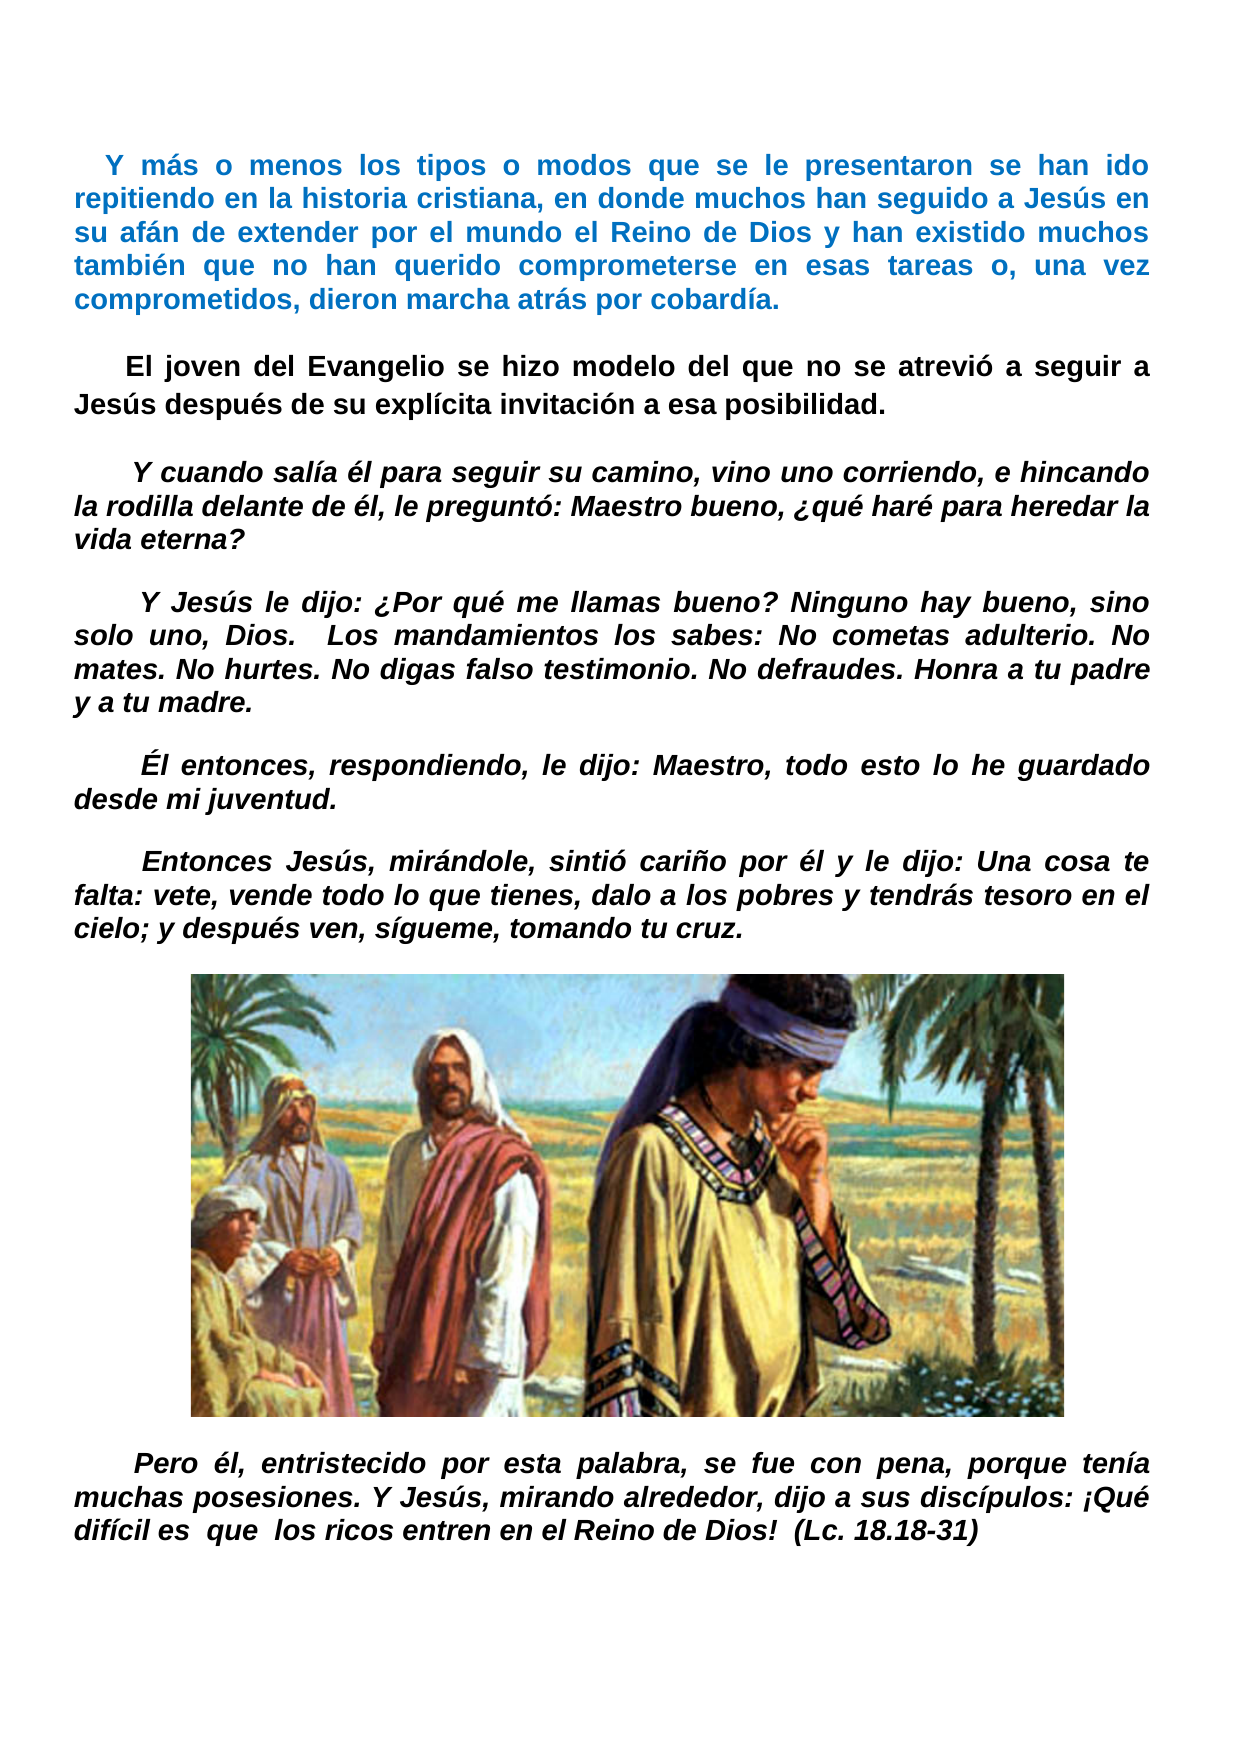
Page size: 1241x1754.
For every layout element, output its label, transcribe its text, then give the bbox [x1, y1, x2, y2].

text Y más o menos los tipos o modos que se le presentaron se han ido repitiendo en la historia cristiana, en donde muchos han seguido a Jesús en su afán de extender por el mundo el Reino de Dios y han existido muchos también que no han querido comprometerse en esas tareas o, una vez comprometidos, dieron marcha atrás por cobardía. [74, 148, 1152, 315]
text Él entonces, respondiendo, le dijo: Maestro, todo esto lo he guardado desde mi juventud. [74, 748, 1152, 815]
text Y Jesús le dijo: ¿Por qué me llamas bueno? Ninguno hay bueno, sino solo uno, Dios. Los mandamientos los sabes: No cometas adulterio. No mates. No hurtes. No digas falso testimonio. No defraudes. Honra a tu padre y a tu madre. [74, 585, 1152, 719]
text El joven del Evangelio se hizo modelo del que no se atrevió a seguir a Jesús después de su explícita invitación a esa posibilidad. [74, 349, 1152, 421]
text Y cuando salía él para seguir su camino, vino uno corriendo, e hincando la rodilla delante de él, le preguntó: Maestro bueno, ¿qué haré para heredar la vida eterna? [74, 455, 1152, 556]
text Pero él, entristecido por esta palabra, se fue con pena, porque tenía muchas posesiones. Y Jesús, mirando alrededor, dijo a sus discípulos: ¡Qué difícil es que los ricos entren en el Reino de Dios! (Lc. 18.18-31) [74, 1446, 1152, 1547]
text Entonces Jesús, mirándole, sintió cariño por él y le dijo: Una cosa te falta: vete, vende todo lo que tienes, dalo a los pobres y tendrás tesoro en el cielo; y después ven, sígueme, tomando tu cruz. [74, 844, 1152, 945]
picture [190, 974, 1065, 1417]
